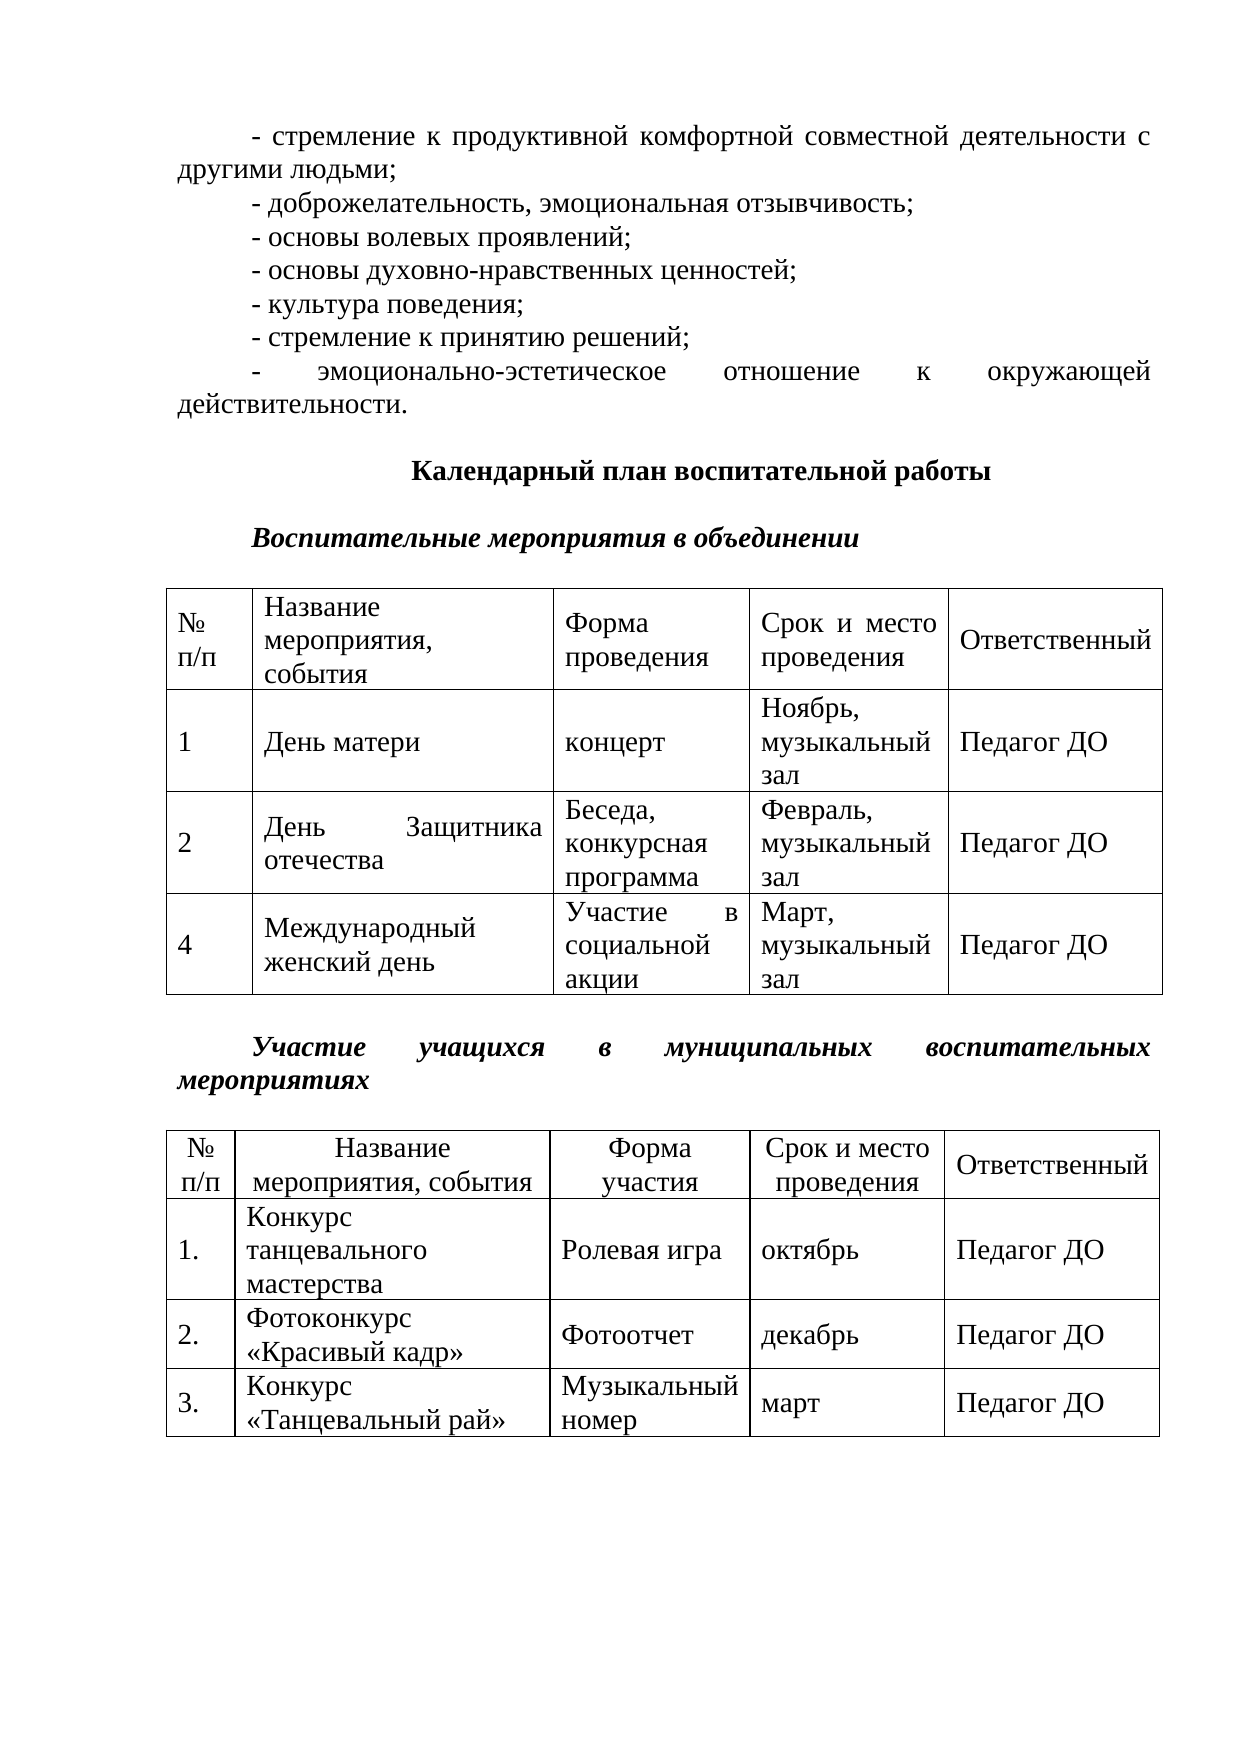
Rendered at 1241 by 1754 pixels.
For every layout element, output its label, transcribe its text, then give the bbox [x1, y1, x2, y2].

table_cell Конкурс танцевального мастерства [236, 1199, 549, 1299]
table_header Форма проведения [554, 589, 749, 689]
text Воспитательные мероприятия в объединении [177, 521, 1152, 554]
text - основы духовно-нравственных ценностей; [177, 252, 1152, 286]
table_cell Музыкальный номер [551, 1369, 749, 1436]
table_cell Март, музыкальный зал [750, 894, 948, 994]
table_header Ответственный [945, 1131, 1159, 1198]
table_cell Ролевая игра [551, 1199, 749, 1299]
table_cell 1 [167, 690, 252, 791]
table_cell 4 [167, 894, 252, 994]
table_cell октябрь [751, 1199, 944, 1299]
table_cell декабрь [751, 1300, 944, 1367]
table_cell Педагог ДО [945, 1369, 1159, 1436]
table_cell День Защитника отечества [253, 792, 553, 893]
table_cell Педагог ДО [949, 894, 1162, 994]
text - эмоционально-эстетическое отношение к окружающей действительности. [177, 353, 1152, 420]
table_header № п/п [167, 589, 252, 689]
table_header Срок и место проведения [751, 1131, 944, 1198]
table_header Название мероприятия, события [253, 589, 553, 689]
table_cell Педагог ДО [949, 690, 1162, 791]
text - доброжелательность, эмоциональная отзывчивость; [177, 185, 1152, 219]
table_cell Педагог ДО [945, 1199, 1159, 1299]
table_cell Конкурс «Танцевальный рай» [236, 1369, 549, 1436]
table_cell Педагог ДО [945, 1300, 1159, 1367]
table_cell Участие в социальной акции [554, 894, 749, 994]
table_cell 3. [167, 1369, 234, 1436]
text - культура поведения; [177, 286, 1152, 319]
table_cell День матери [253, 690, 553, 791]
table_cell Фотоотчет [551, 1300, 749, 1367]
table_header Форма участия [551, 1131, 749, 1198]
text Участие учащихся в муниципальных воспитательных мероприятиях [177, 1029, 1152, 1096]
table_cell Педагог ДО [949, 792, 1162, 893]
table_cell Февраль, музыкальный зал [750, 792, 948, 893]
table_cell Беседа, конкурсная программа [554, 792, 749, 893]
table_cell март [751, 1369, 944, 1436]
table_header Ответственный [949, 589, 1162, 689]
text - стремление к продуктивной комфортной совместной деятельности с другими людьми; [177, 118, 1152, 185]
table_cell Фотоконкурс «Красивый кадр» [236, 1300, 549, 1367]
text - стремление к принятию решений; [177, 319, 1152, 353]
text Календарный план воспитательной работы [177, 453, 1152, 487]
table_cell 2. [167, 1300, 234, 1367]
table_cell 1. [167, 1199, 234, 1299]
table_header Название мероприятия, события [236, 1131, 549, 1198]
table_header Срок и место проведения [750, 589, 948, 689]
table_cell Ноябрь, музыкальный зал [750, 690, 948, 791]
table_cell Международный женский день [253, 894, 553, 994]
table_header № п/п [167, 1131, 234, 1198]
text - основы волевых проявлений; [177, 219, 1152, 252]
table_cell концерт [554, 690, 749, 791]
table_cell 2 [167, 792, 252, 893]
